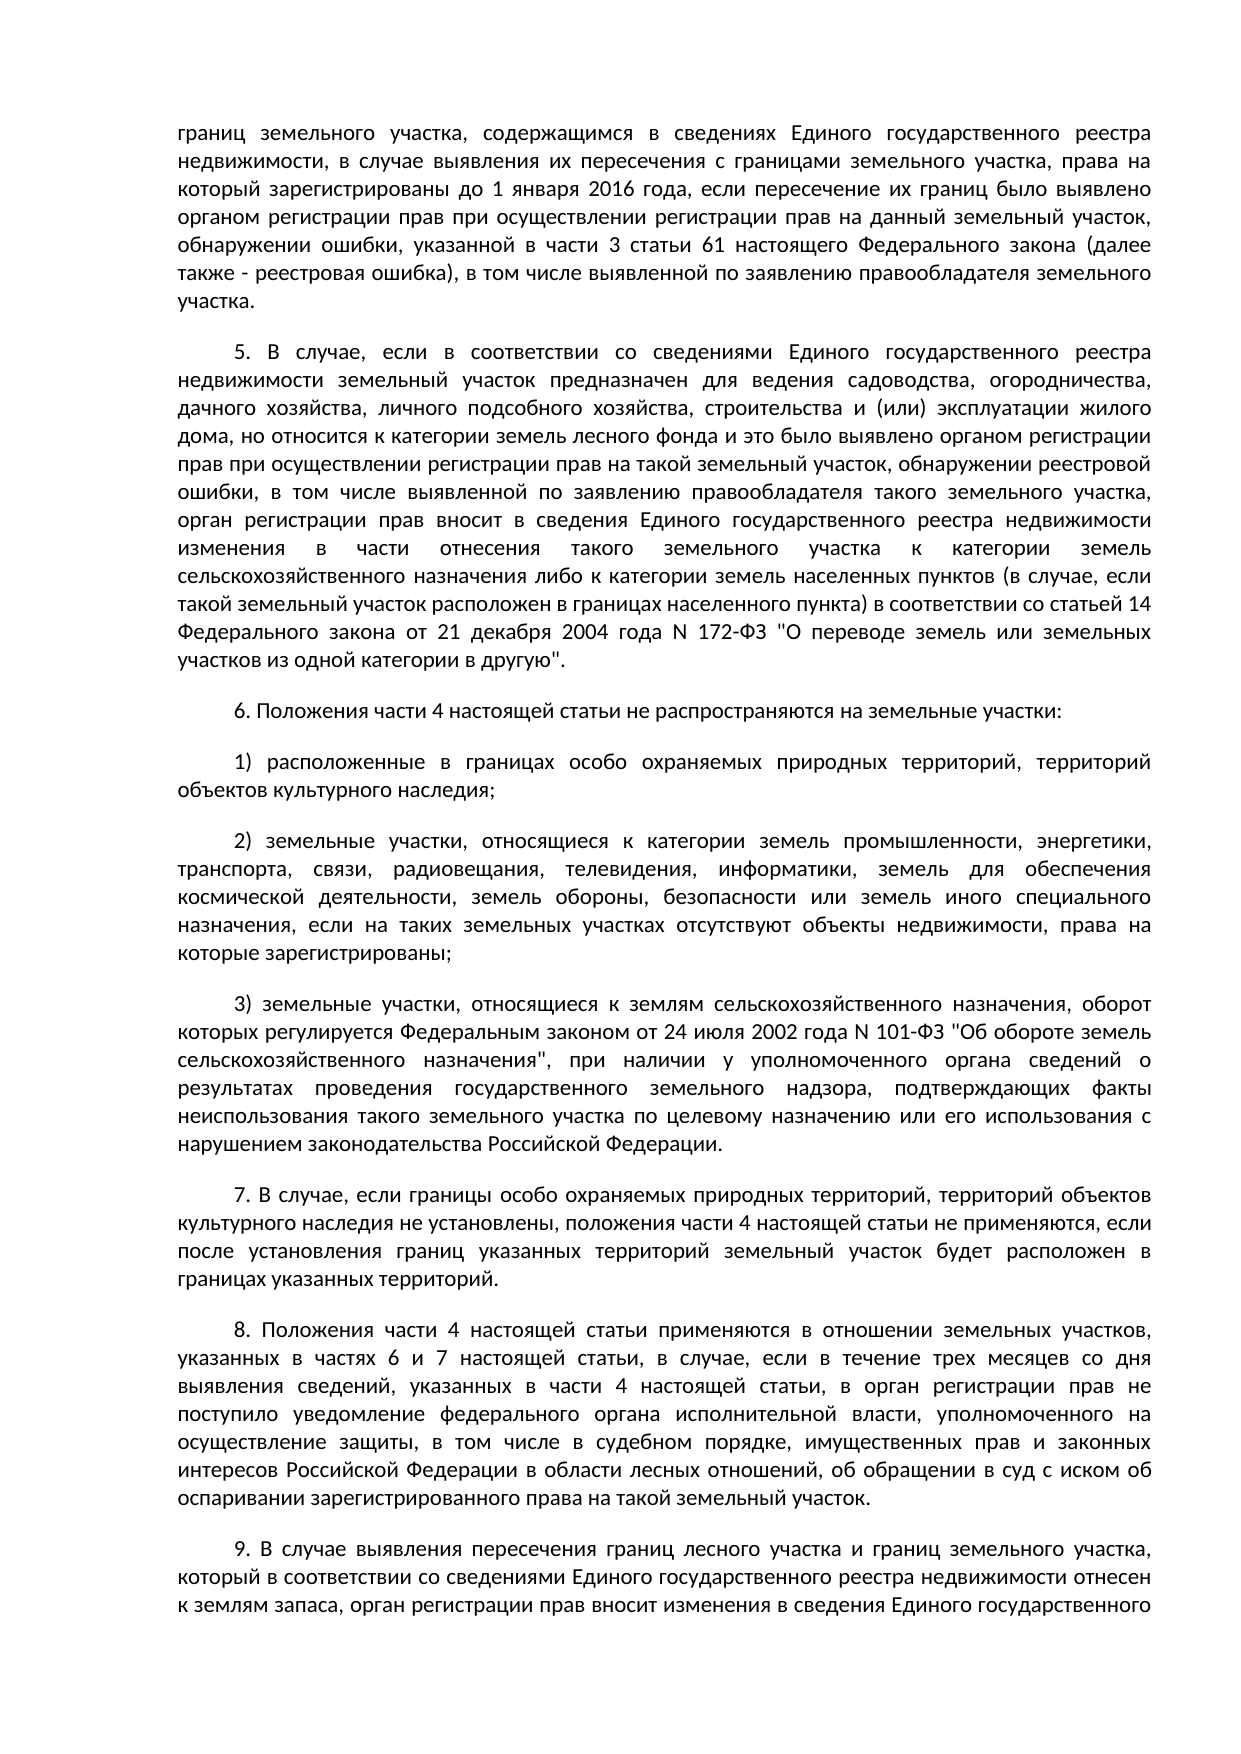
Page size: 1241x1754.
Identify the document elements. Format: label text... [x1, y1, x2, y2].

text 7. В случае, если границы особо охраняемых природных территорий, территорий объектов культурного наследия не установлены, положения части 4 настоящей статьи не применяются, если после установления границ указанных территорий земельный участок будет расположен в границах указанных территорий. [177, 1180, 1152, 1292]
text 6. Положения части 4 настоящей статьи не распространяются на земельные участки: [177, 696, 1152, 724]
text 2) земельные участки, относящиеся к категории земель промышленности, энергетики, транспорта, связи, радиовещания, телевидения, информатики, земель для обеспечения космической деятельности, земель обороны, безопасности или земель иного специального назначения, если на таких земельных участках отсутствуют объекты недвижимости, права на которые зарегистрированы; [177, 826, 1152, 966]
text 8. Положения части 4 настоящей статьи применяются в отношении земельных участков, указанных в частях 6 и 7 настоящей статьи, в случае, если в течение трех месяцев со дня выявления сведений, указанных в части 4 настоящей статьи, в орган регистрации прав не поступило уведомление федерального органа исполнительной власти, уполномоченного на осуществление защиты, в том числе в судебном порядке, имущественных прав и законных интересов Российской Федерации в области лесных отношений, об обращении в суд с иском об оспаривании зарегистрированного права на такой земельный участок. [177, 1315, 1152, 1511]
text 3) земельные участки, относящиеся к землям сельскохозяйственного назначения, оборот которых регулируется Федеральным законом от 24 июля 2002 года N 101-ФЗ "Об обороте земель сельскохозяйственного назначения", при наличии у уполномоченного органа сведений о результатах проведения государственного земельного надзора, подтверждающих факты неиспользования такого земельного участка по целевому назначению или его использования с нарушением законодательства Российской Федерации. [177, 989, 1152, 1157]
text 5. В случае, если в соответствии со сведениями Единого государственного реестра недвижимости земельный участок предназначен для ведения садоводства, огородничества, дачного хозяйства, личного подсобного хозяйства, строительства и (или) эксплуатации жилого дома, но относится к категории земель лесного фонда и это было выявлено органом регистрации прав при осуществлении регистрации прав на такой земельный участок, обнаружении реестровой ошибки, в том числе выявленной по заявлению правообладателя такого земельного участка, орган регистрации прав вносит в сведения Единого государственного реестра недвижимости изменения в части отнесения такого земельного участка к категории земель сельскохозяйственного назначения либо к категории земель населенных пунктов (в случае, если такой земельный участок расположен в границах населенного пункта) в соответствии со статьей 14 Федерального закона от 21 декабря 2004 года N 172-ФЗ "О переводе земель или земельных участков из одной категории в другую". [177, 337, 1152, 673]
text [177, 1534, 1152, 1618]
text 1) расположенные в границах особо охраняемых природных территорий, территорий объектов культурного наследия; [177, 747, 1152, 803]
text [177, 118, 1152, 314]
